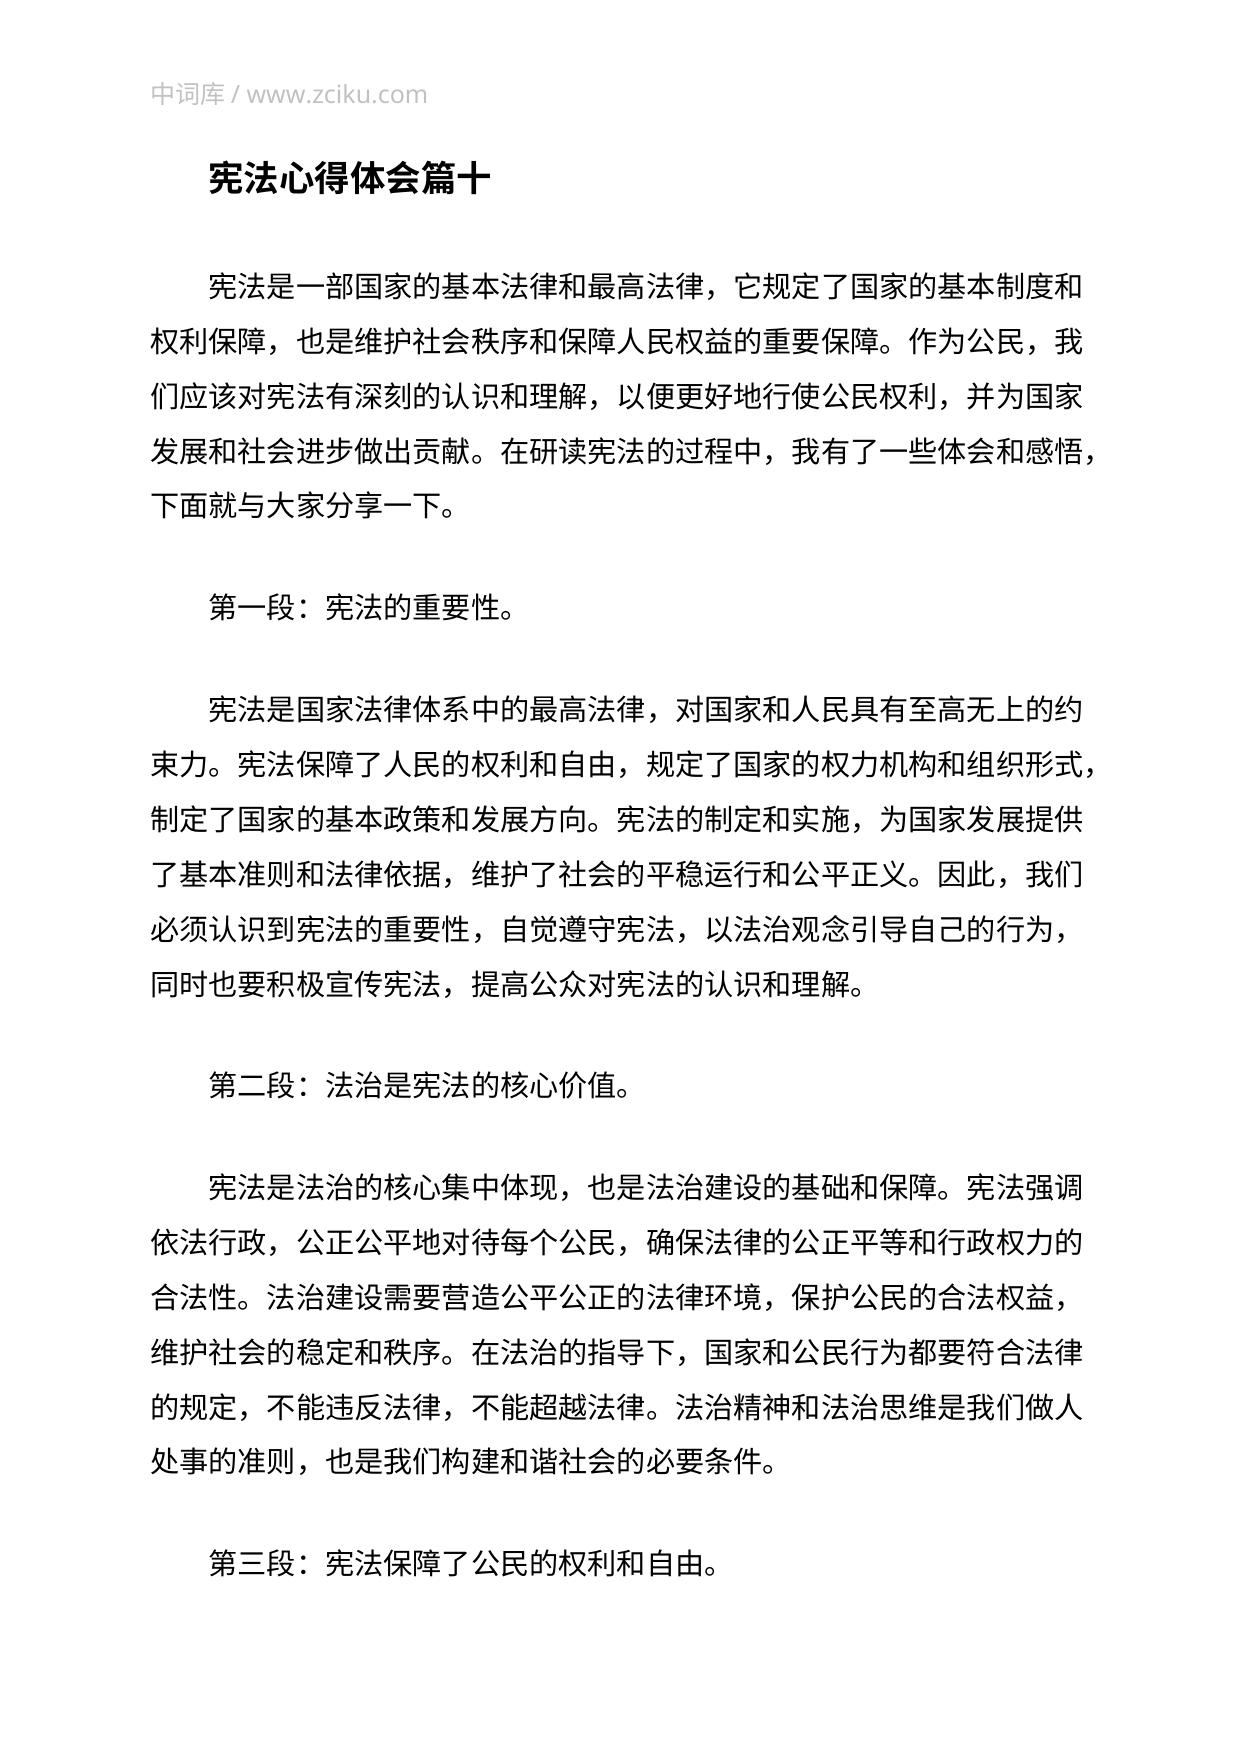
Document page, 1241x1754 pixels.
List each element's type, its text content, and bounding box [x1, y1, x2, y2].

text 第一段：宪法的重要性。 [150, 585, 1090, 627]
text 第三段：宪法保障了公民的权利和自由。 [150, 1541, 1090, 1583]
text 第二段：法治是宪法的核心价值。 [150, 1063, 1090, 1105]
text 宪法是国家法律体系中的最高法律，对国家和人民具有至高无上的约束力。宪法保障了人民的权利和自由，规定了国家的权力机构和组织形式，制定了国家的基本政策和发展方向。宪法的制定和实施，为国家发展提供了基本准则和法律依据，维护了社会的平稳运行和公平正义。因此，我们必须认识到宪法的重要性，自觉遵守宪法，以法治观念引导自己的行为，同时也要积极宣传宪法，提高公众对宪法的认识和理解。 [150, 687, 1090, 1003]
text 宪法是法治的核心集中体现，也是法治建设的基础和保障。宪法强调依法行政，公正公平地对待每个公民，确保法律的公正平等和行政权力的合法性。法治建设需要营造公平公正的法律环境，保护公民的合法权益，维护社会的稳定和秩序。在法治的指导下，国家和公民行为都要符合法律的规定，不能违反法律，不能超越法律。法治精神和法治思维是我们做人处事的准则，也是我们构建和谐社会的必要条件。 [150, 1164, 1090, 1481]
text 宪法是一部国家的基本法律和最高法律，它规定了国家的基本制度和权利保障，也是维护社会秩序和保障人民权益的重要保障。作为公民，我们应该对宪法有深刻的认识和理解，以便更好地行使公民权利，并为国家发展和社会进步做出贡献。在研读宪法的过程中，我有了一些体会和感悟，下面就与大家分享一下。 [150, 263, 1090, 525]
text 宪法心得体会篇十 [150, 150, 1090, 201]
